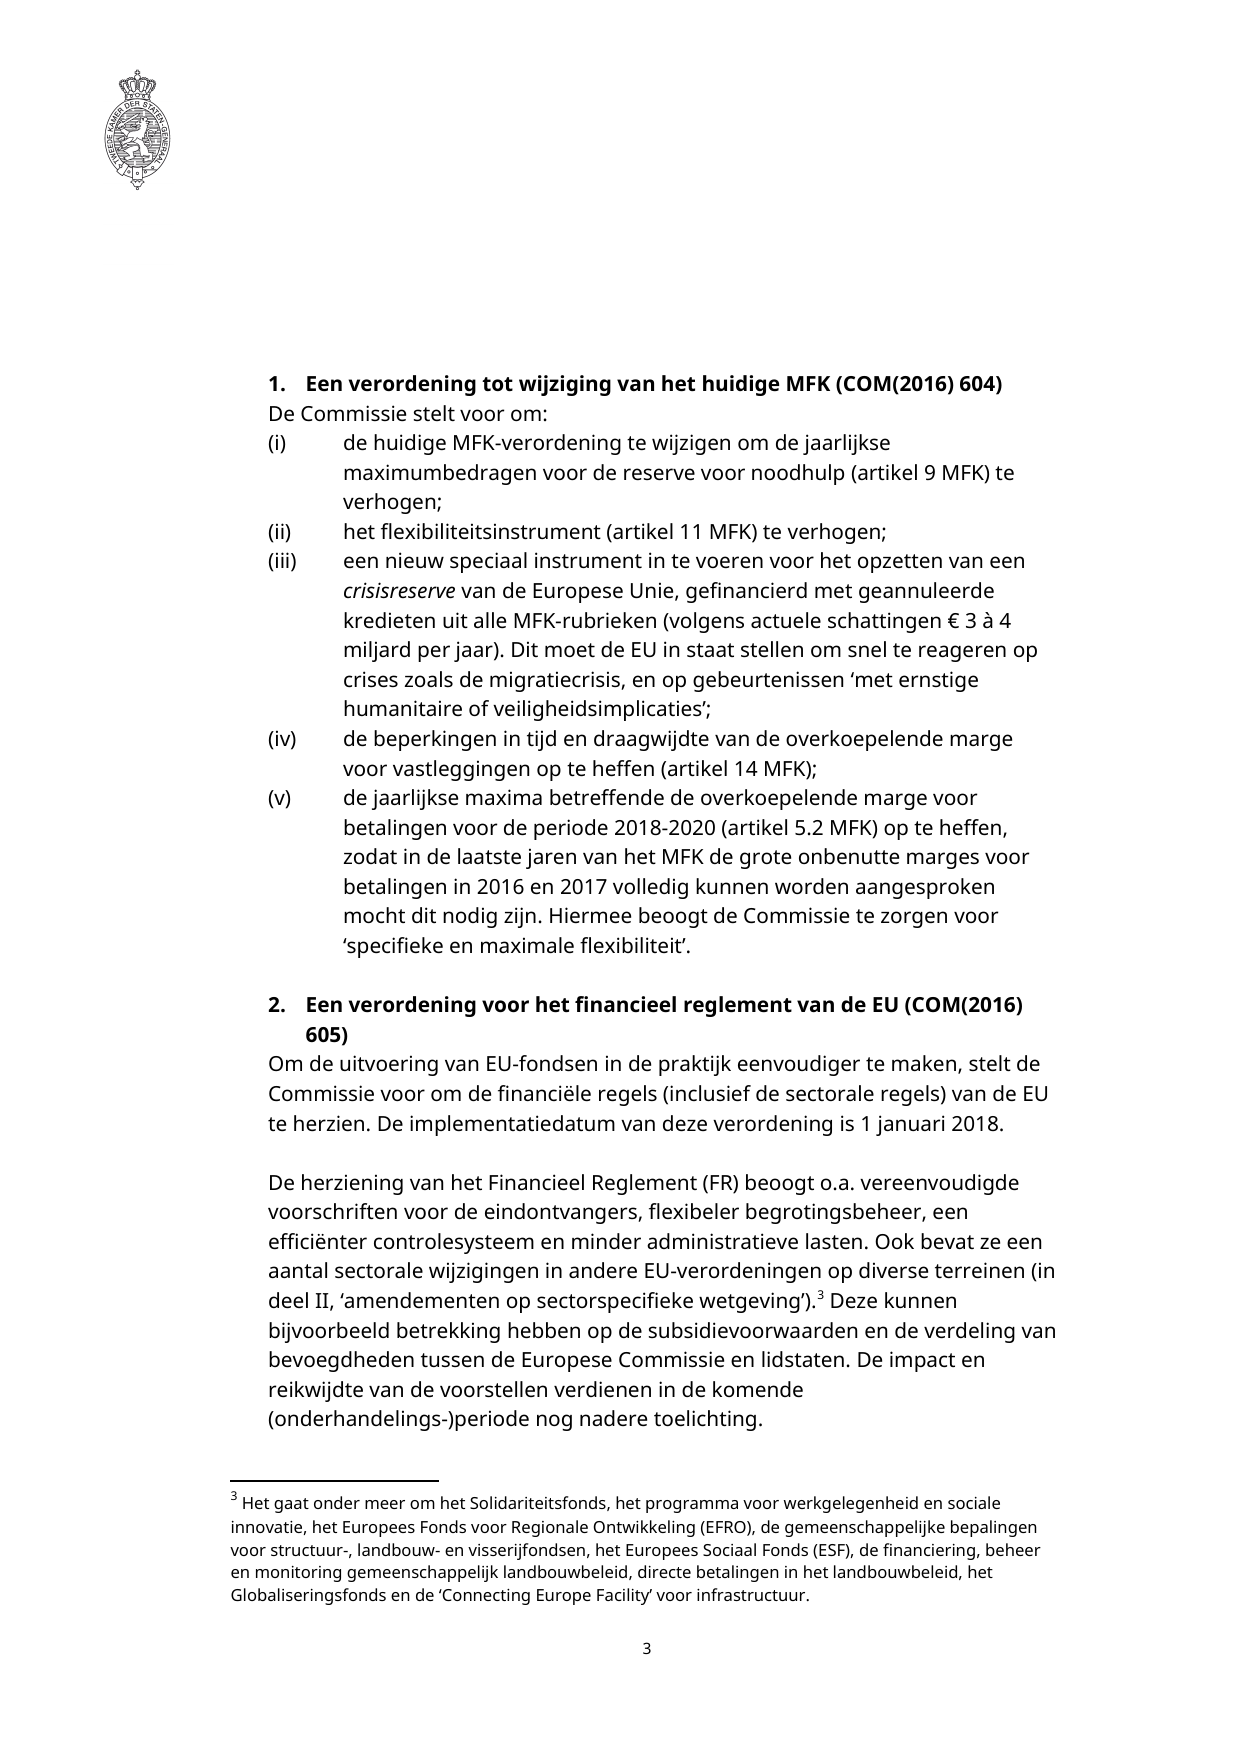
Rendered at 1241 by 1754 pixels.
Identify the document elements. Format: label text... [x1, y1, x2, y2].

list de jaarlijkse maxima betreffende de overkoepelende marge voor betalingen voor de periode 2018-2020 (artikel 5.2 MFK) op te heffen, zodat in de laatste jaren van het MFK de grote onbenutte marges voor betalingen in 2016 en 2017 volledig kunnen worden aangesproken mocht dit nodig zijn. Hiermee beoogt de Commissie te zorgen voor ‘specifieke en maximale flexibiliteit’. [268, 783, 1063, 960]
text De Commissie stelt voor om: [230, 398, 1063, 428]
list de huidige MFK-verordening te wijzigen om de jaarlijkse maximumbedragen voor de reserve voor noodhulp (artikel 9 MFK) te verhogen; [268, 428, 1063, 517]
list het flexibiliteitsinstrument (artikel 11 MFK) te verhogen; [268, 517, 1063, 546]
list Een verordening tot wijziging van het huidige MFK (COM(2016) 604) [268, 369, 1063, 398]
list Een verordening voor het financieel reglement van de EU (COM(2016) 605) [268, 990, 1063, 1049]
list een nieuw speciaal instrument in te voeren voor het opzetten van een crisisreserve van de Europese Unie, gefinancierd met geannuleerde kredieten uit alle MFK-rubrieken (volgens actuele schattingen € 3 à 4 miljard per jaar). Dit moet de EU in staat stellen om snel te reageren op crises zoals de migratiecrisis, en op gebeurtenissen ‘met ernstige humanitaire of veiligheidsimplicaties’; [268, 546, 1063, 724]
list de beperkingen in tijd en draagwijdte van de overkoepelende marge voor vastleggingen op te heffen (artikel 14 MFK); [268, 724, 1063, 783]
text Om de uitvoering van EU-fondsen in de praktijk eenvoudiger te maken, stelt de Commissie voor om de financiële regels (inclusief de sectorale regels) van de EU te herzien. De implementatiedatum van deze verordening is 1 januari 2018. [268, 1049, 1063, 1138]
text De herziening van het Financieel Reglement (FR) beoogt o.a. vereenvoudigde voorschriften voor de eindontvangers, flexibeler begrotingsbeheer, een efficiënter controlesysteem en minder administratieve lasten. Ook bevat ze een aantal sectorale wijzigingen in andere EU-verordeningen op diverse terreinen (in deel II, ‘amendementen op sectorspecifieke wetgeving’). Deze kunnen bijvoorbeeld betrekking hebben op de subsidievoorwaarden en de verdeling van bevoegdheden tussen de Europese Commissie en lidstaten. De impact en reikwijdte van de voorstellen verdienen in de komende (onderhandelings-)periode nog nadere toelichting. [268, 1167, 1063, 1434]
picture [102, 61, 174, 265]
